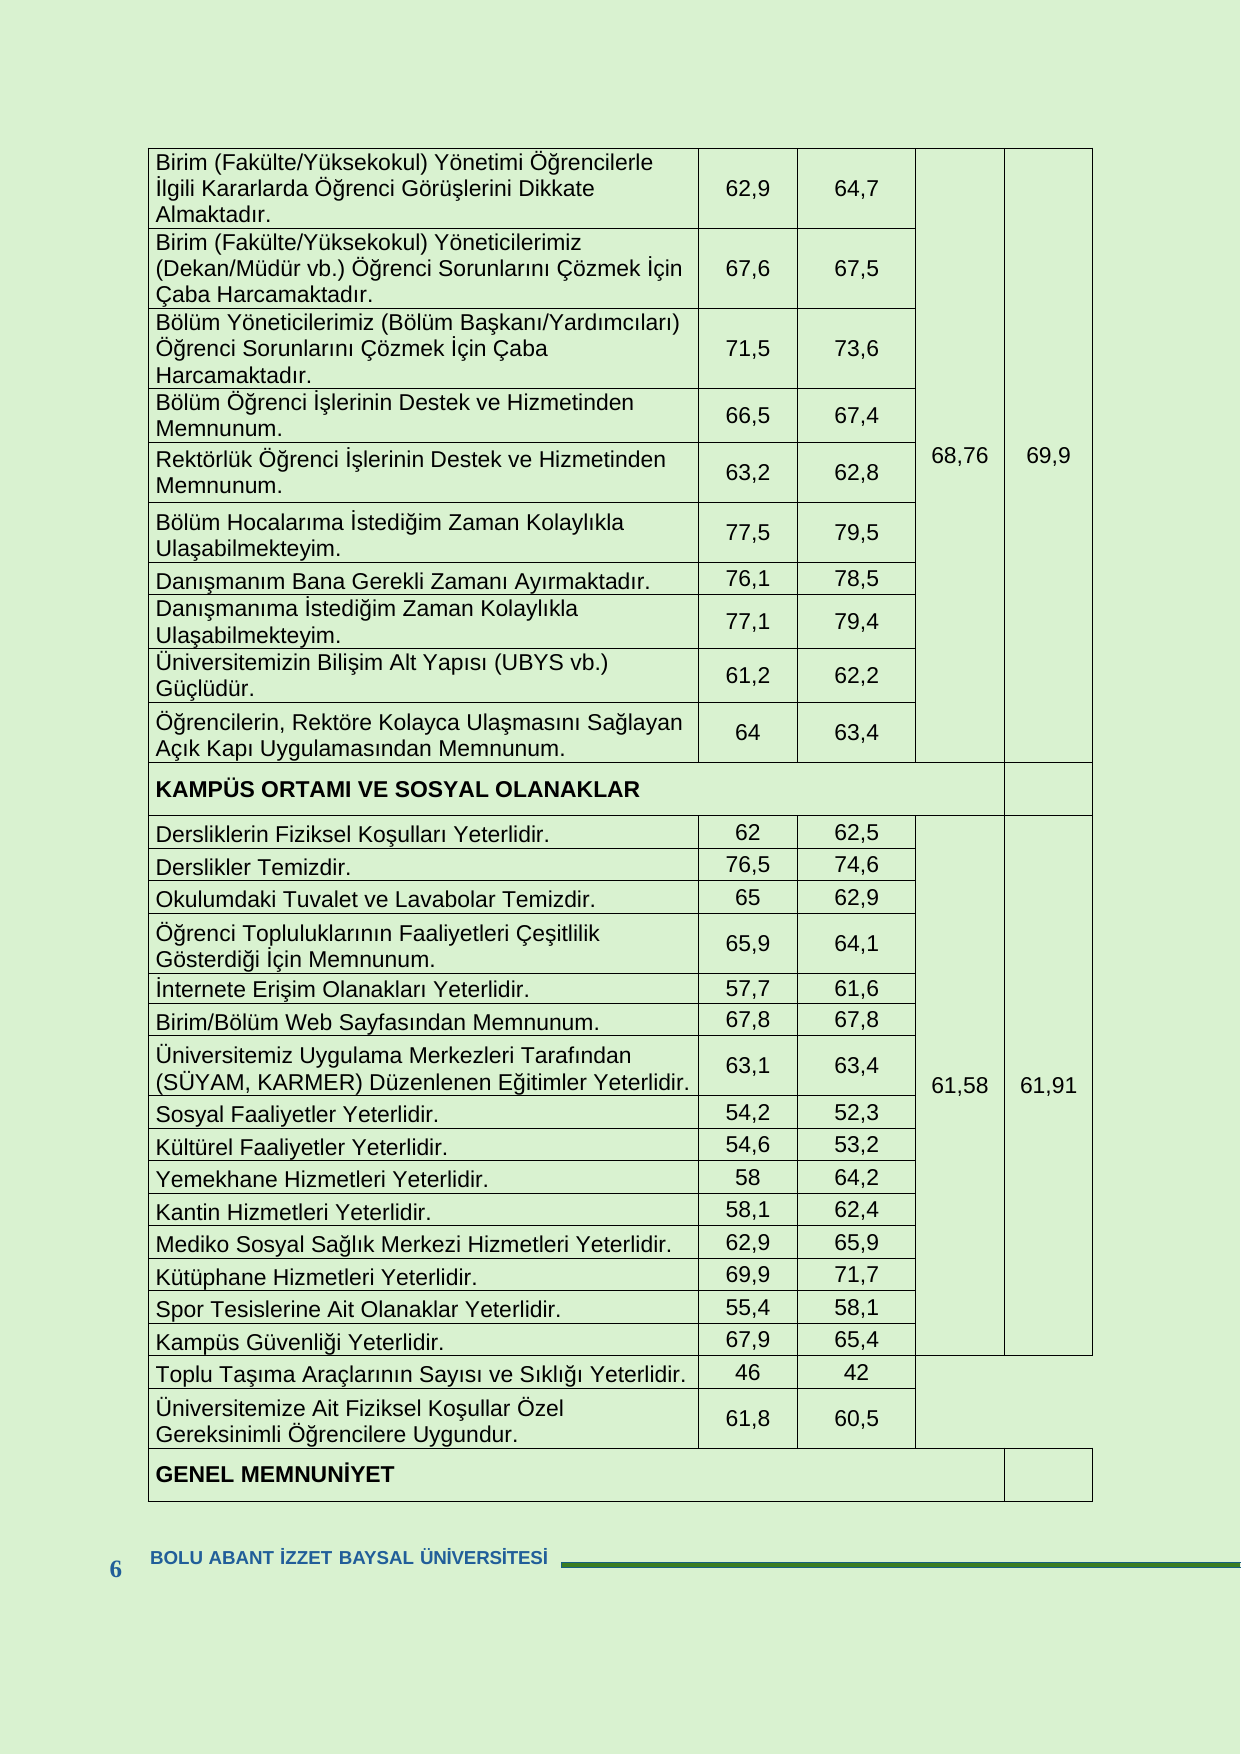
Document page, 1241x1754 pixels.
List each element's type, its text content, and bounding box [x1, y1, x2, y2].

table_cell Mediko Sosyal Sağlık Merkezi Hizmetleri Yeterlidir. [149, 1226, 698, 1257]
table_cell Derslikler Temizdir. [149, 849, 698, 880]
table_cell 61,91 [1005, 816, 1092, 1355]
table_cell 69,9 [1005, 149, 1092, 762]
table_cell 55,4 [699, 1291, 797, 1322]
table_cell 65,4 [798, 1324, 915, 1355]
table_cell 71,5 [699, 309, 797, 388]
table_cell Spor Tesislerine Ait Olanaklar Yeterlidir. [149, 1291, 698, 1322]
table_cell 76,1 [699, 563, 797, 594]
table_cell 67,8 [798, 1004, 915, 1035]
table_cell Birim/Bölüm Web Sayfasından Memnunum. [149, 1004, 698, 1035]
table_cell Okulumdaki Tuvalet ve Lavabolar Temizdir. [149, 881, 698, 912]
table_cell Öğrencilerin, Rektöre Kolayca Ulaşmasını Sağlayan Açık Kapı Uygulamasından Memnunum. [149, 703, 698, 762]
table_cell 62,2 [798, 649, 915, 702]
table_cell 53,2 [798, 1129, 915, 1160]
table_cell Kütüphane Hizmetleri Yeterlidir. [149, 1259, 698, 1290]
table_cell [1005, 1449, 1092, 1501]
table_cell Toplu Taşıma Araçlarının Sayısı ve Sıklığı Yeterlidir. [149, 1356, 698, 1387]
table_cell 64,1 [798, 914, 915, 972]
table_cell GENEL MEMNUNİYET [149, 1449, 1004, 1501]
table_cell 62,9 [798, 881, 915, 912]
table_cell 64,2 [798, 1161, 915, 1192]
table_cell 73,6 [798, 309, 915, 388]
table_cell 65,9 [699, 914, 797, 972]
table_cell 74,6 [798, 849, 915, 880]
table_cell [1005, 763, 1092, 815]
table_cell 79,4 [798, 595, 915, 648]
table_cell 71,7 [798, 1259, 915, 1290]
table_cell 78,5 [798, 563, 915, 594]
table_cell Birim (Fakülte/Yüksekokul) Yöneticilerimiz (Dekan/Müdür vb.) Öğrenci Sorunlarını Çözmek İçin Çaba Harcamaktadır. [149, 229, 698, 308]
table_cell 62,9 [699, 1226, 797, 1257]
table_cell Bölüm Yöneticilerimiz (Bölüm Başkanı/Yardımcıları) Öğrenci Sorunlarını Çözmek İçin Çaba Harcamaktadır. [149, 309, 698, 388]
table_cell Üniversitemiz Uygulama Merkezleri Tarafından (SÜYAM, KARMER) Düzenlenen Eğitimler Yeterlidir. [149, 1036, 698, 1095]
table_cell 67,9 [699, 1324, 797, 1355]
table_cell Dersliklerin Fiziksel Koşulları Yeterlidir. [149, 816, 698, 847]
table_cell 79,5 [798, 503, 915, 562]
table_cell 64 [699, 703, 797, 762]
table_cell 67,5 [798, 229, 915, 308]
table_cell 67,4 [798, 389, 915, 442]
table_cell Danışmanım Bana Gerekli Zamanı Ayırmaktadır. [149, 563, 698, 594]
table_cell 58 [699, 1161, 797, 1192]
table_cell 58,1 [798, 1291, 915, 1322]
table_cell KAMPÜS ORTAMI VE SOSYAL OLANAKLAR [149, 763, 1004, 815]
table_cell 69,9 [699, 1259, 797, 1290]
table_cell 63,4 [798, 1036, 915, 1095]
table_cell Üniversitemizin Bilişim Alt Yapısı (UBYS vb.) Güçlüdür. [149, 649, 698, 702]
table_cell Üniversitemize Ait Fiziksel Koşullar Özel Gereksinimli Öğrencilere Uygundur. [149, 1389, 698, 1447]
table_cell 54,6 [699, 1129, 797, 1160]
table_cell Kantin Hizmetleri Yeterlidir. [149, 1194, 698, 1225]
table_cell 62,5 [798, 816, 915, 847]
table_cell 42 [798, 1356, 915, 1387]
table_cell Bölüm Öğrenci İşlerinin Destek ve Hizmetinden Memnunum. [149, 389, 698, 442]
table_cell 67,6 [699, 229, 797, 308]
table_cell 65 [699, 881, 797, 912]
table_cell Öğrenci Topluluklarının Faaliyetleri Çeşitlilik Gösterdiği İçin Memnunum. [149, 914, 698, 972]
table_cell 61,8 [699, 1389, 797, 1447]
table_cell Sosyal Faaliyetler Yeterlidir. [149, 1096, 698, 1127]
table_cell 61,6 [798, 974, 915, 1002]
table_cell Birim (Fakülte/Yüksekokul) Yönetimi Öğrencilerle İlgili Kararlarda Öğrenci Görüşlerini Dikkate Almaktadır. [149, 149, 698, 228]
table_cell 61,58 [916, 816, 1004, 1355]
table_cell 62,4 [798, 1194, 915, 1225]
table_cell Bölüm Hocalarıma İstediğim Zaman Kolaylıkla Ulaşabilmekteyim. [149, 503, 698, 562]
table_cell 52,3 [798, 1096, 915, 1127]
table_cell 63,1 [699, 1036, 797, 1095]
table_cell 64,7 [798, 149, 915, 228]
table_cell 62 [699, 816, 797, 847]
table_cell 68,76 [916, 149, 1004, 762]
table_cell İnternete Erişim Olanakları Yeterlidir. [149, 974, 698, 1002]
table_cell 62,8 [798, 443, 915, 502]
table_cell 66,5 [699, 389, 797, 442]
table_cell 77,1 [699, 595, 797, 648]
table_cell 62,9 [699, 149, 797, 228]
table_cell 58,1 [699, 1194, 797, 1225]
table_cell 46 [699, 1356, 797, 1387]
table_cell 54,2 [699, 1096, 797, 1127]
table_cell Kültürel Faaliyetler Yeterlidir. [149, 1129, 698, 1160]
table_cell Danışmanıma İstediğim Zaman Kolaylıkla Ulaşabilmekteyim. [149, 595, 698, 648]
table_cell Rektörlük Öğrenci İşlerinin Destek ve Hizmetinden Memnunum. [149, 443, 698, 502]
table_cell Kampüs Güvenliği Yeterlidir. [149, 1324, 698, 1355]
table_cell 65,9 [798, 1226, 915, 1257]
table_cell 60,5 [798, 1389, 915, 1447]
table_cell Yemekhane Hizmetleri Yeterlidir. [149, 1161, 698, 1192]
table_cell 67,8 [699, 1004, 797, 1035]
table_cell 63,2 [699, 443, 797, 502]
table_cell 77,5 [699, 503, 797, 562]
table_cell 76,5 [699, 849, 797, 880]
table_cell 61,2 [699, 649, 797, 702]
table_cell 63,4 [798, 703, 915, 762]
table_cell 57,7 [699, 974, 797, 1002]
